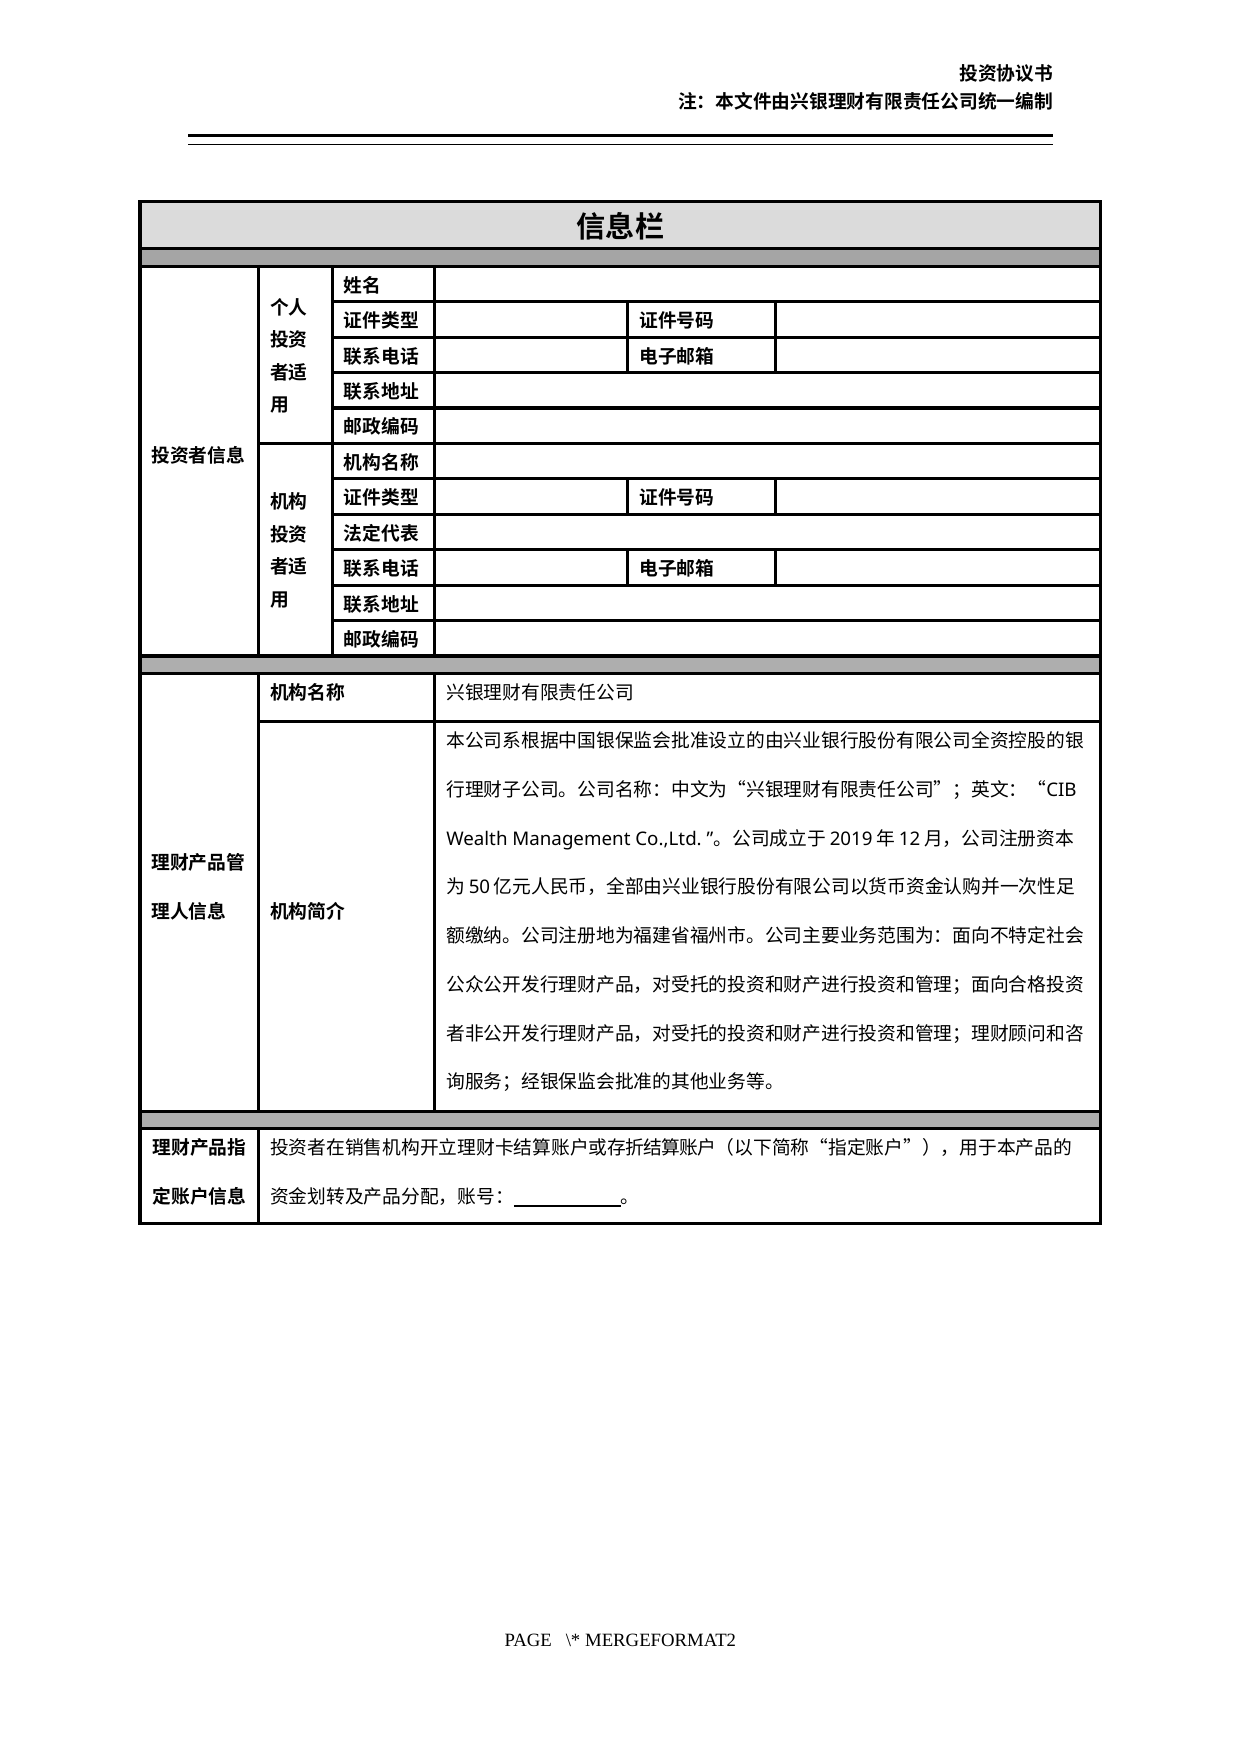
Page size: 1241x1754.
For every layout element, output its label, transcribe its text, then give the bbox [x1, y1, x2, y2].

table_cell 联系电话 [334, 551, 433, 583]
table_cell 邮政编码 [334, 622, 433, 654]
table_cell 机构投资者适用 [260, 445, 331, 654]
table_cell 邮政编码 [334, 410, 433, 442]
table_cell [777, 551, 1099, 583]
table_cell 投资者信息 [142, 268, 257, 654]
table_cell 本公司系根据中国银保监会批准设立的由兴业银行股份有限公司全资控股的银行理财子公司。公司名称：中文为“兴银理财有限责任公司”；英文：“CIB Wealth Management Co.,Ltd. ”。公司成立于2019年12月，公司注册资本为50亿元人民币，全部由兴业银行股份有限公司以货币资金认购并一次性足额缴纳。公司注册地为福建省福州市。公司主要业务范围为：面向不特定社会公众公开发行理财产品，对受托的投资和财产进行投资和管理；面向合格投资者非公开发行理财产品，对受托的投资和财产进行投资和管理；理财顾问和咨询服务；经银保监会批准的其他业务等。 [436, 723, 1099, 1109]
table_header 信息栏 [142, 203, 1099, 247]
table_cell [142, 658, 1099, 672]
table_cell 电子邮箱 [629, 551, 774, 583]
table_cell 联系电话 [334, 339, 433, 371]
table_cell 机构名称 [334, 445, 433, 477]
table_cell [142, 250, 1099, 265]
table_cell [436, 587, 1099, 619]
table_cell 机构名称 [260, 675, 433, 720]
table_cell 证件号码 [629, 303, 774, 336]
table_cell [777, 303, 1099, 336]
table_cell 个人投资者适用 [260, 268, 331, 442]
table_cell 证件号码 [629, 480, 774, 513]
table_cell 证件类型 [334, 480, 433, 513]
table_cell [436, 303, 626, 336]
table_cell [142, 1113, 1099, 1127]
table_cell [436, 480, 626, 513]
table_cell 机构简介 [260, 723, 433, 1109]
table_cell [436, 339, 626, 371]
table_cell [436, 268, 1099, 300]
table_cell [436, 516, 1099, 548]
table_cell [436, 374, 1099, 406]
table_cell [436, 445, 1099, 477]
table_cell 兴银理财有限责任公司 [436, 675, 1099, 720]
table_cell [436, 622, 1099, 654]
table_cell 联系地址 [334, 374, 433, 406]
table_cell 联系地址 [334, 587, 433, 619]
table_cell [777, 339, 1099, 371]
table_cell [436, 551, 626, 583]
table_cell 法定代表人或授权代表 [334, 516, 433, 548]
table_cell 投资者在销售机构开立理财卡结算账户或存折结算账户（以下简称“指定账户”），用于本产品的资金划转及产品分配，账号： 。 [260, 1130, 1099, 1222]
table_cell 姓名 [334, 268, 433, 300]
table_cell 证件类型 [334, 303, 433, 336]
table_cell 电子邮箱 [629, 339, 774, 371]
table_cell [777, 480, 1099, 513]
table_cell 理财产品指定账户信息 [142, 1130, 257, 1222]
table_cell [436, 410, 1099, 442]
table_cell 理财产品管理人信息 [142, 675, 257, 1109]
